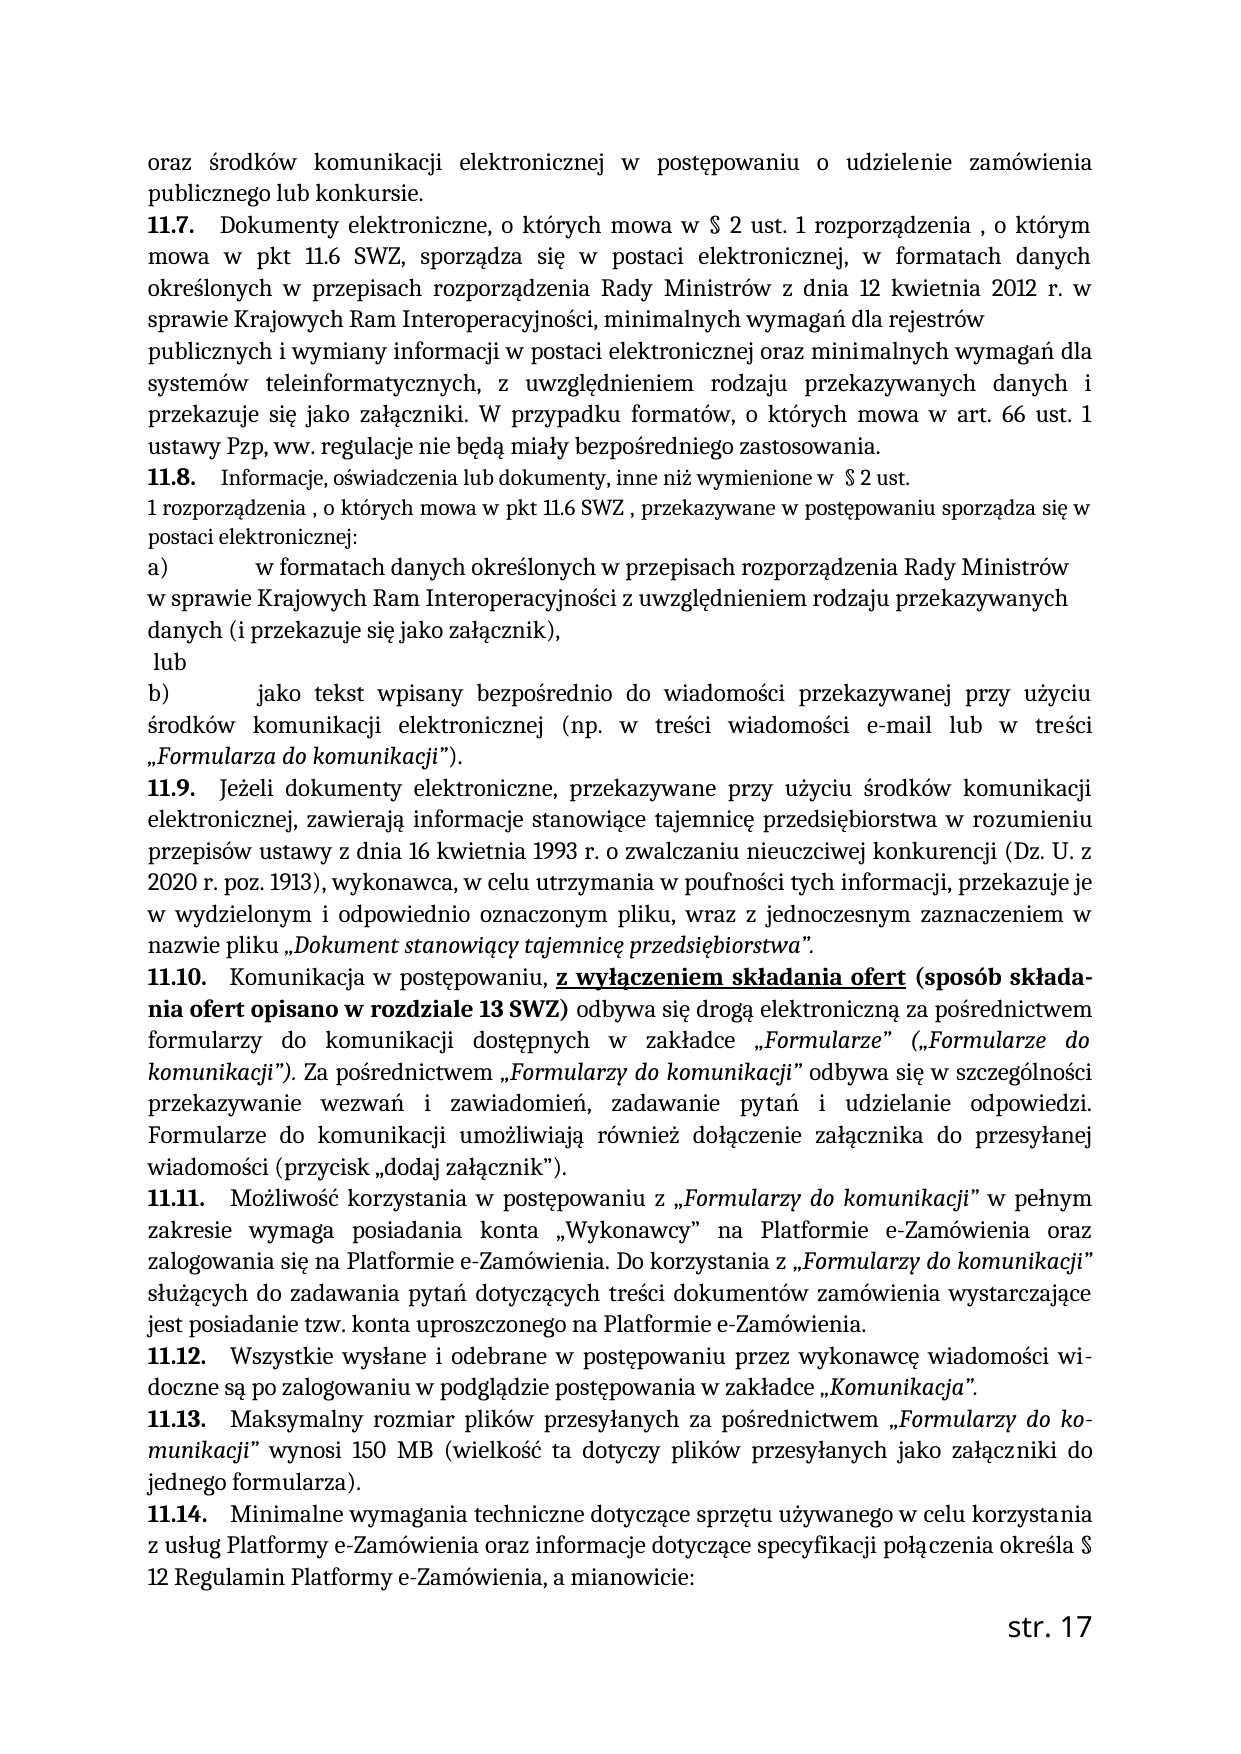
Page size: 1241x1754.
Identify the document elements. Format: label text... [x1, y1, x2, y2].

list jako tekst wpisany bezpośrednio do wiadomości przekazywanej przy użyciu środków komunikacji elektronicznej (np. w treści wiadomości e-mail lub w treści „Formularza do komunikacji”). [148, 679, 1093, 771]
text oraz środków komunikacji elektronicznej w postępowaniu o udzielenie zamówienia publicznego lub konkursie. [148, 148, 1093, 208]
text 1 rozporządzenia , o których mowa w pkt 11.6 SWZ , przekazywane w postępowaniu sporządza się w postaci elektronicznej: [148, 495, 1093, 550]
list Dokumenty elektroniczne, o których mowa w § 2 ust. 1 rozporządzenia , o którym mowa w pkt 11.6 SWZ, sporządza się w postaci elektronicznej, w formatach danych określonych w przepisach rozporządzenia Rady Ministrów z dnia 12 kwietnia 2012 r. w sprawie Krajowych Ram Interoperacyjności, minimalnych wymagań dla rejestrów [148, 211, 1093, 334]
list Wszystkie wysłane i odebrane w postępowaniu przez wykonawcę wiadomości widoczne są po zalogowaniu w podglądzie postępowania w zakładce „Komunikacja”. [148, 1342, 1093, 1402]
list Minimalne wymagania techniczne dotyczące sprzętu używanego w celu korzystania z usług Platformy e-Zamówienia oraz informacje dotyczące specyfikacji połączenia określa § 12 Regulamin Platformy e-Zamówienia, a mianowicie: [148, 1499, 1093, 1591]
list w formatach danych określonych w przepisach rozporządzenia Rady Ministrów w sprawie Krajowych Ram Interoperacyjności z uwzględnieniem rodzaju przekazywanych danych (i przekazuje się jako załącznik), [148, 553, 1093, 644]
list Możliwość korzystania w postępowaniu z „Formularzy do komunikacji” w pełnym zakresie wymaga posiadania konta „Wykonawcy” na Platformie e-Zamówienia oraz zalogowania się na Platformie e-Zamówienia. Do korzystania z „Formularzy do komunikacji” służących do zadawania pytań dotyczących treści dokumentów zamówienia wystarczające jest posiadanie tzw. konta uproszczonego na Platformie e-Zamówienia. [148, 1184, 1093, 1339]
list Maksymalny rozmiar plików przesyłanych za pośrednictwem „Formularzy do komunikacji” wynosi 150 MB (wielkość ta dotyczy plików przesyłanych jako załączniki do jednego formularza). [148, 1405, 1093, 1497]
list Komunikacja w postępowaniu, z wyłączeniem składania ofert (sposób składania ofert opisano w rozdziale 13 SWZ) odbywa się drogą elektroniczną za pośrednictwem formularzy do komunikacji dostępnych w zakładce „Formularze” („Formularze do komunikacji”). Za pośrednictwem „Formularzy do komunikacji” odbywa się w szczególności przekazywanie wezwań i zawiadomień, zadawanie pytań i udzielanie odpowiedzi. Formularze do komunikacji umożliwiają również dołączenie załącznika do przesyłanej wiadomości (przycisk „dodaj załącznik”). [148, 963, 1093, 1181]
list Jeżeli dokumenty elektroniczne, przekazywane przy użyciu środków komunikacji elektronicznej, zawierają informacje stanowiące tajemnicę przedsiębiorstwa w rozumieniu przepisów ustawy z dnia 16 kwietnia 1993 r. o zwalczaniu nieuczciwej konkurencji (Dz. U. z 2020 r. poz. 1913), wykonawca, w celu utrzymania w poufności tych informacji, przekazuje je w wydzielonym i odpowiednio oznaczonym pliku, wraz z jednoczesnym zaznaczeniem w nazwie pliku „Dokument stanowiący tajemnicę przedsiębiorstwa”. [148, 774, 1093, 960]
list Informacje, oświadczenia lub dokumenty, inne niż wymienione w § 2 ust. [148, 463, 1093, 492]
text lub [148, 647, 1093, 676]
text publicznych i wymiany informacji w postaci elektronicznej oraz minimalnych wymagań dla systemów teleinformatycznych, z uwzględnieniem rodzaju przekazywanych danych i przekazuje się jako załączniki. W przypadku formatów, o których mowa w art. 66 ust. 1 ustawy Pzp, ww. regulacje nie będą miały bezpośredniego zastosowania. [148, 337, 1093, 460]
